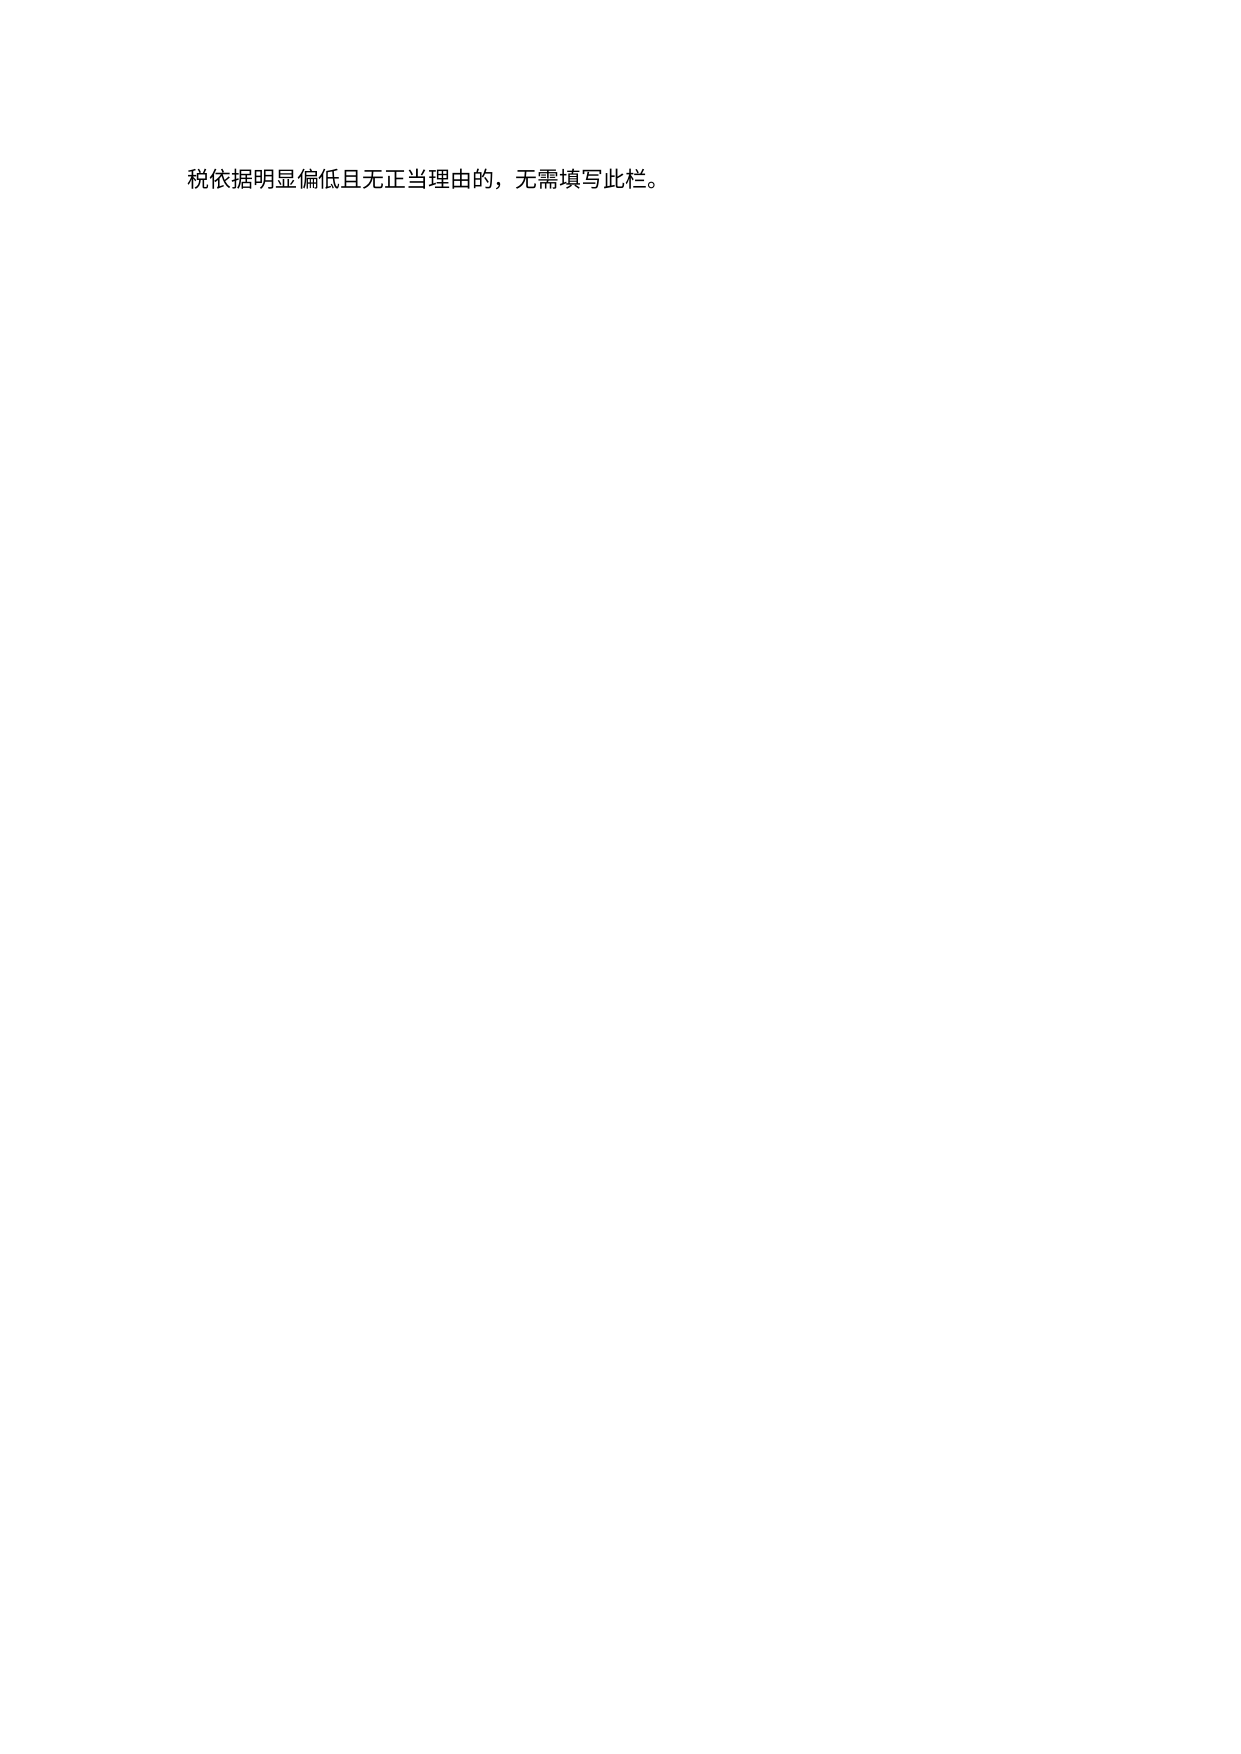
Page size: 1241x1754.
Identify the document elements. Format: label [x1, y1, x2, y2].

text [187, 162, 1053, 194]
